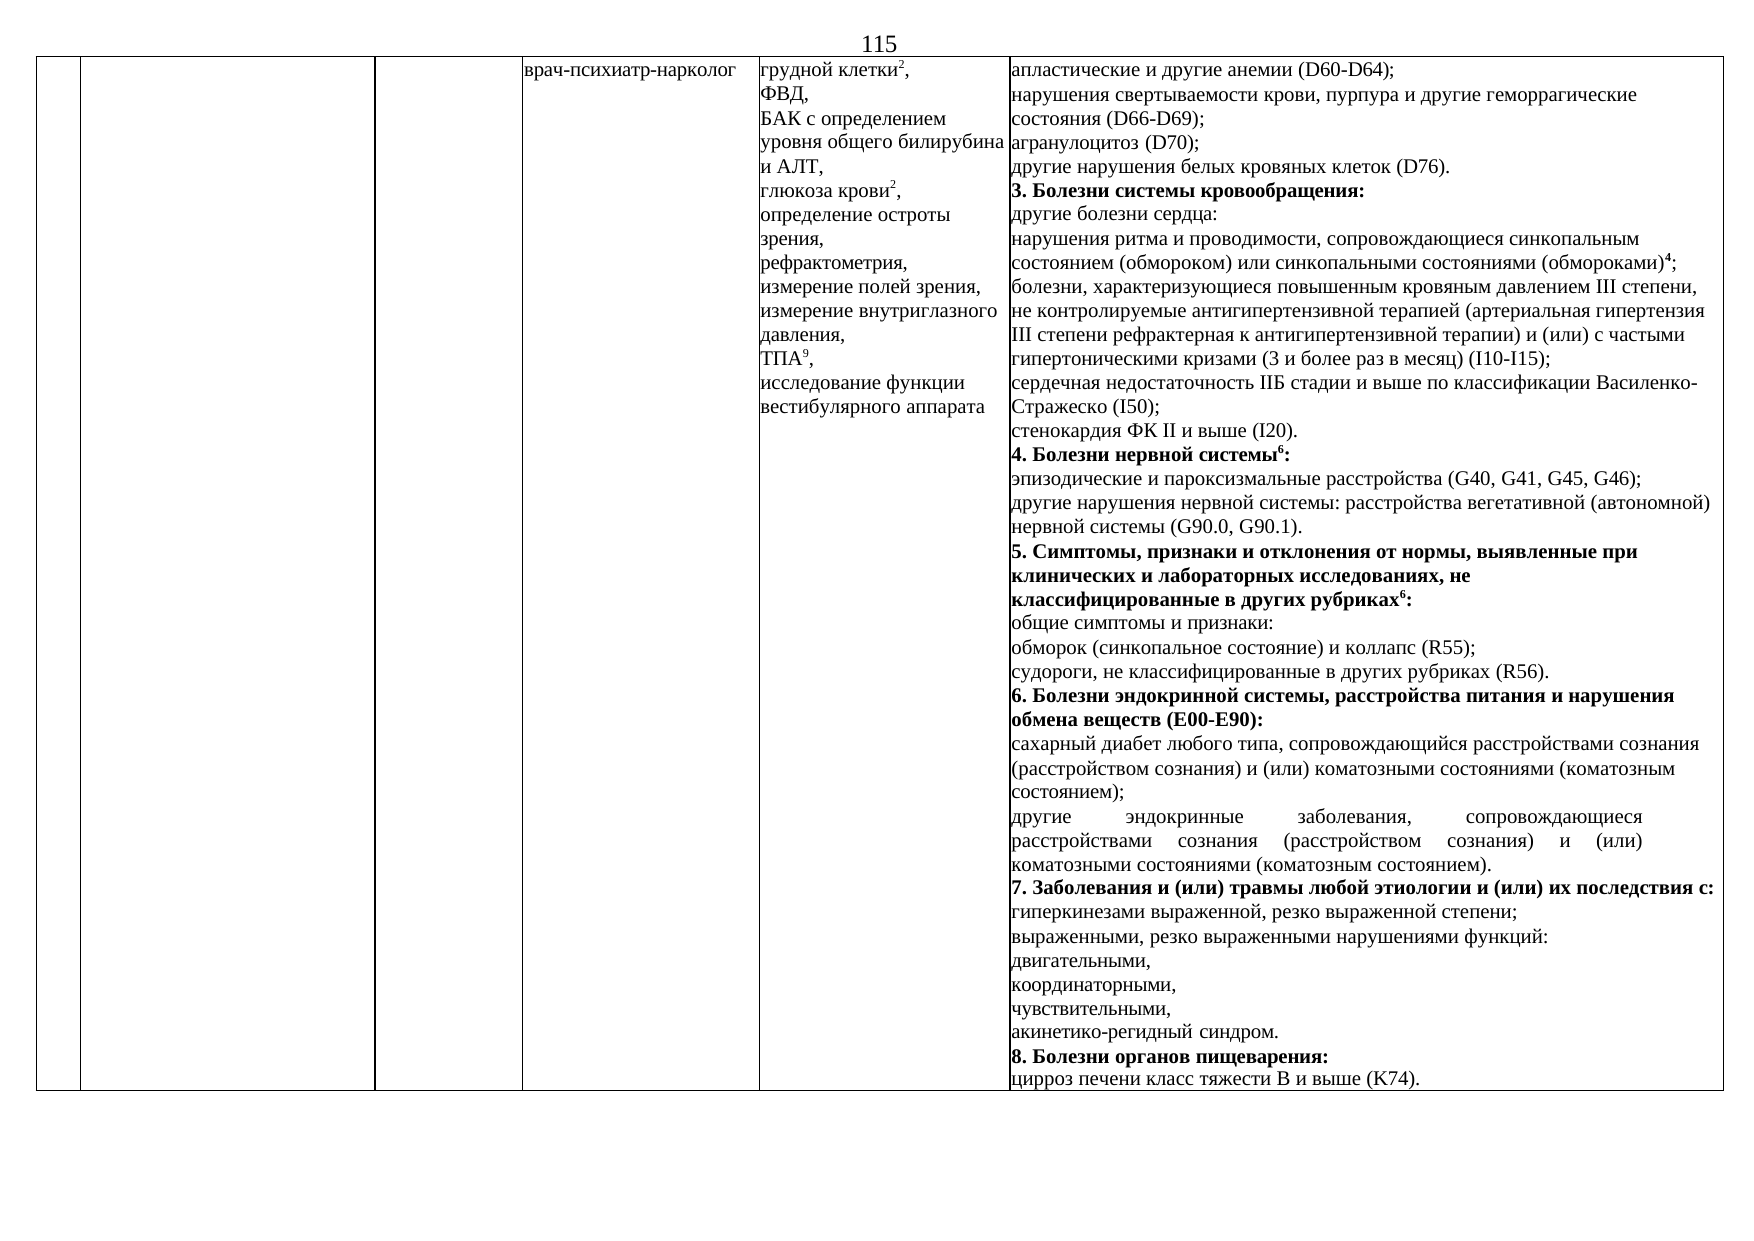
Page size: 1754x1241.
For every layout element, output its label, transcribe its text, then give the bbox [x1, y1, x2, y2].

table_header [376, 57, 522, 1090]
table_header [760, 57, 1009, 1090]
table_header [523, 57, 759, 1090]
table_header [81, 57, 374, 1090]
table_header [37, 57, 80, 1090]
